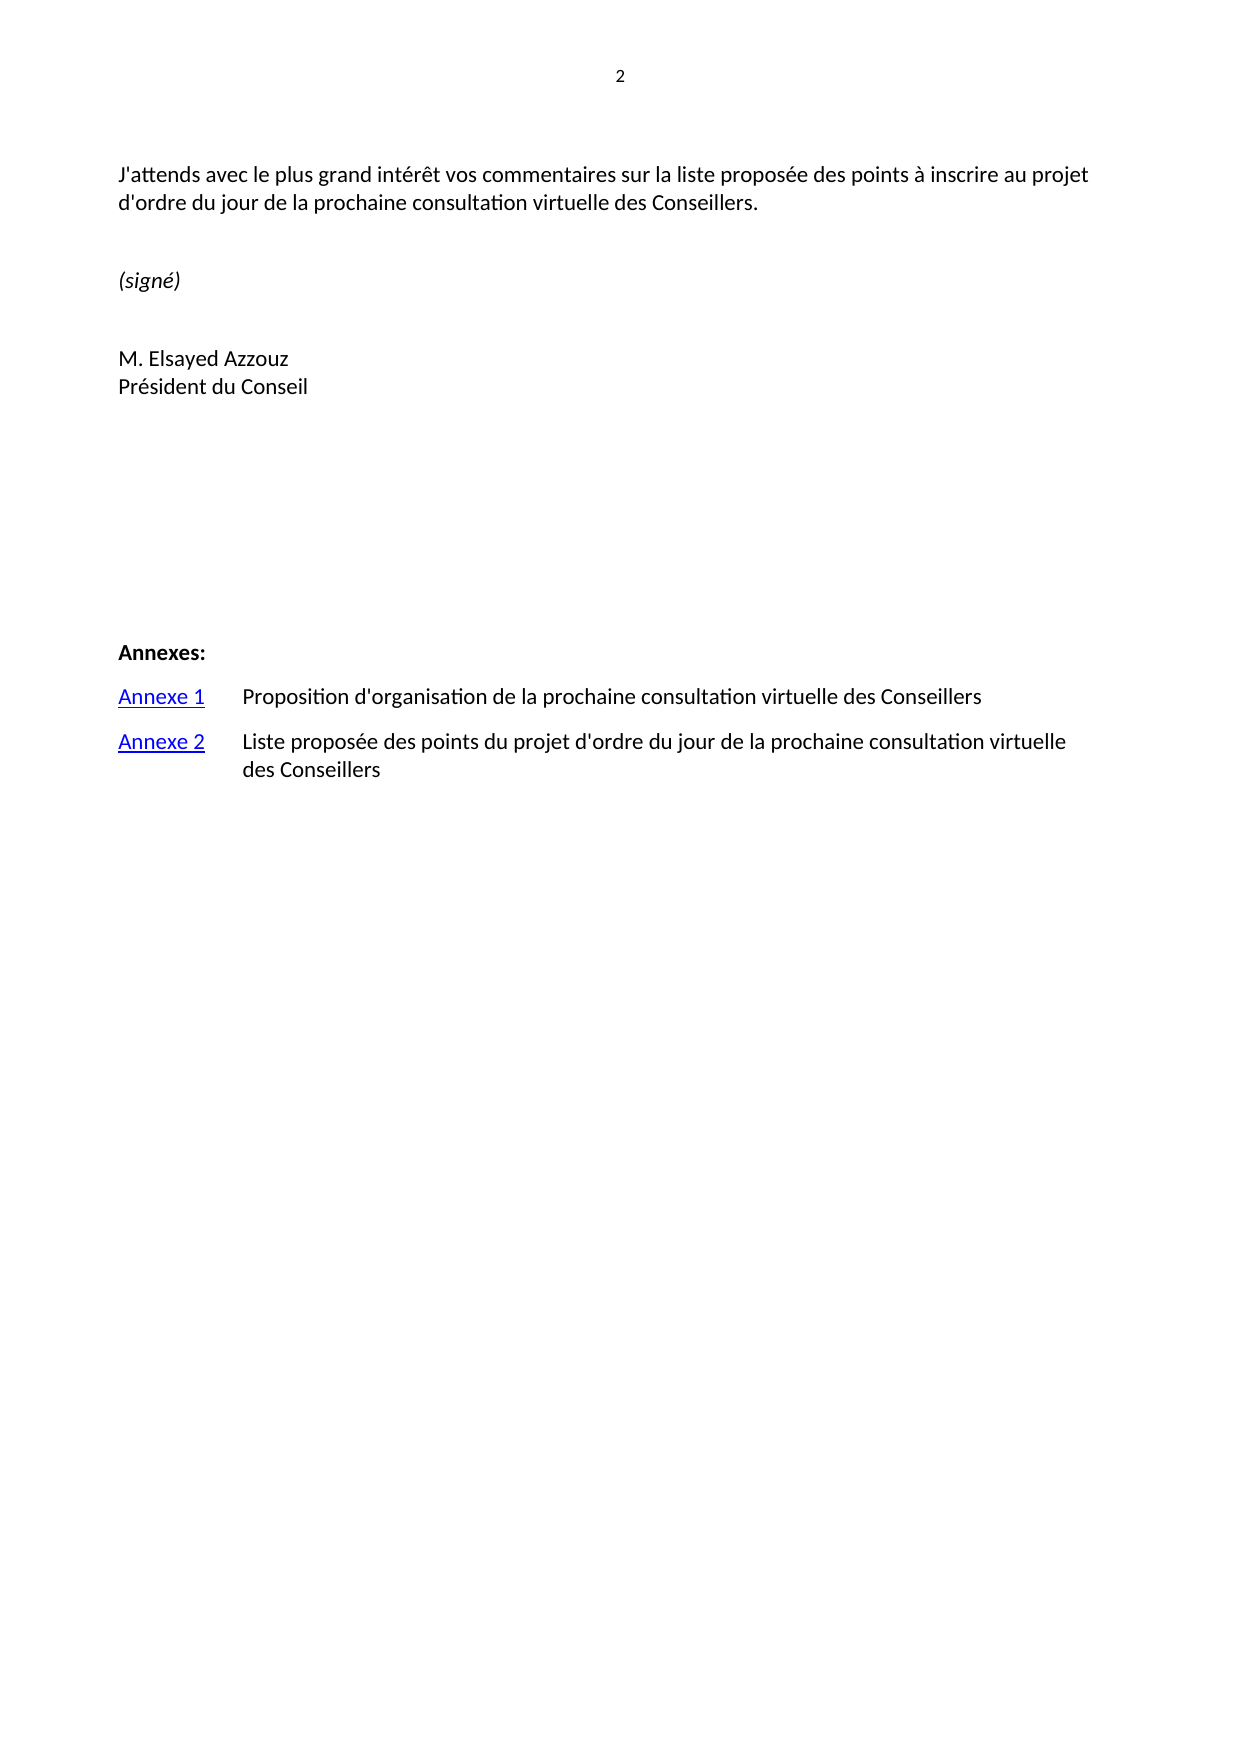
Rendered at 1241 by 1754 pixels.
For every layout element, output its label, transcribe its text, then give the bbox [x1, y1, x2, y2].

text Annexe 1 Proposition d'organisation de la prochaine consultation virtuelle des Conseillers [118, 682, 1122, 711]
text Annexe 2 Liste proposée des points du projet d'ordre du jour de la prochaine consultation virtuelle des Conseillers [118, 727, 1122, 783]
text M. Elsayed Azzouz Président du Conseil [118, 344, 1122, 400]
text Annexes: [118, 638, 1122, 666]
text (signé) [118, 266, 1122, 294]
text J'attends avec le plus grand intérêt vos commentaires sur la liste proposée des points à inscrire au projet d'ordre du jour de la prochaine consultation virtuelle des Conseillers. [118, 160, 1122, 216]
